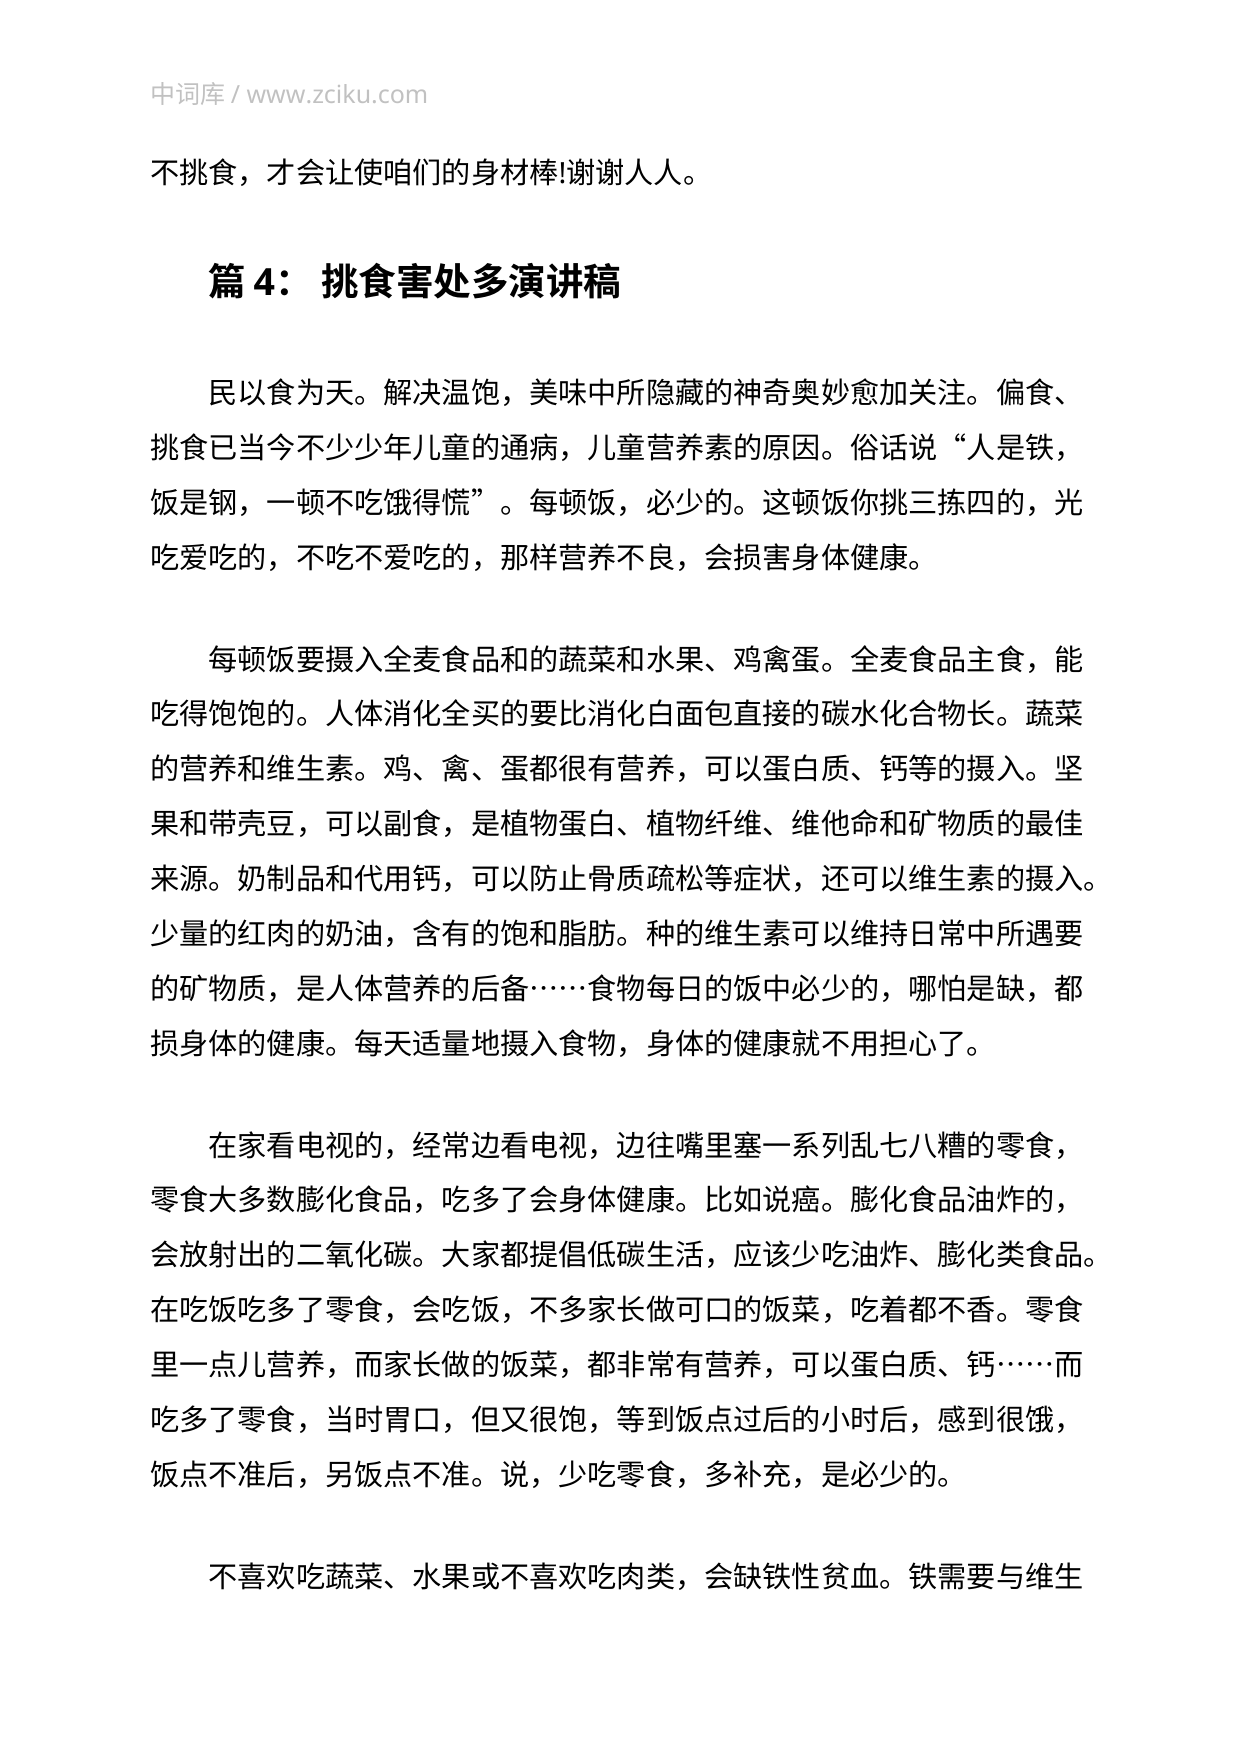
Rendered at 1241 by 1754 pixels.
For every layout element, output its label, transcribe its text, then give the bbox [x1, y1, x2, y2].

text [150, 150, 1090, 192]
text 每顿饭要摄入全麦食品和的蔬菜和水果、鸡禽蛋。全麦食品主食，能吃得饱饱的。人体消化全买的要比消化白面包直接的碳水化合物长。蔬菜的营养和维生素。鸡、禽、蛋都很有营养，可以蛋白质、钙等的摄入。坚果和带壳豆，可以副食，是植物蛋白、植物纤维、维他命和矿物质的最佳来源。奶制品和代用钙，可以防止骨质疏松等症状，还可以维生素的摄入。少量的红肉的奶油，含有的饱和脂肪。种的维生素可以维持日常中所遇要的矿物质，是人体营养的后备……食物每日的饭中必少的，哪怕是缺，都损身体的健康。每天适量地摄入食物，身体的健康就不用担心了。 [150, 636, 1090, 1063]
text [150, 1553, 1090, 1596]
text 在家看电视的，经常边看电视，边往嘴里塞一系列乱七八糟的零食，零食大多数膨化食品，吃多了会身体健康。比如说癌。膨化食品油炸的，会放射出的二氧化碳。大家都提倡低碳生活，应该少吃油炸、膨化类食品。在吃饭吃多了零食，会吃饭，不多家长做可口的饭菜，吃着都不香。零食里一点儿营养，而家长做的饭菜，都非常有营养，可以蛋白质、钙……而吃多了零食，当时胃口，但又很饱，等到饭点过后的小时后，感到很饿，饭点不准后，另饭点不准。说，少吃零食，多补充，是必少的。 [150, 1122, 1090, 1494]
text 民以食为天。解决温饱，美味中所隐藏的神奇奥妙愈加关注。偏食、挑食已当今不少少年儿童的通病，儿童营养素的原因。俗话说“人是铁，饭是钢，一顿不吃饿得慌”。每顿饭，必少的。这顿饭你挑三拣四的，光吃爱吃的，不吃不爱吃的，那样营养不良，会损害身体健康。 [150, 369, 1090, 577]
text 篇4： 挑食害处多演讲稿 [150, 252, 1090, 306]
